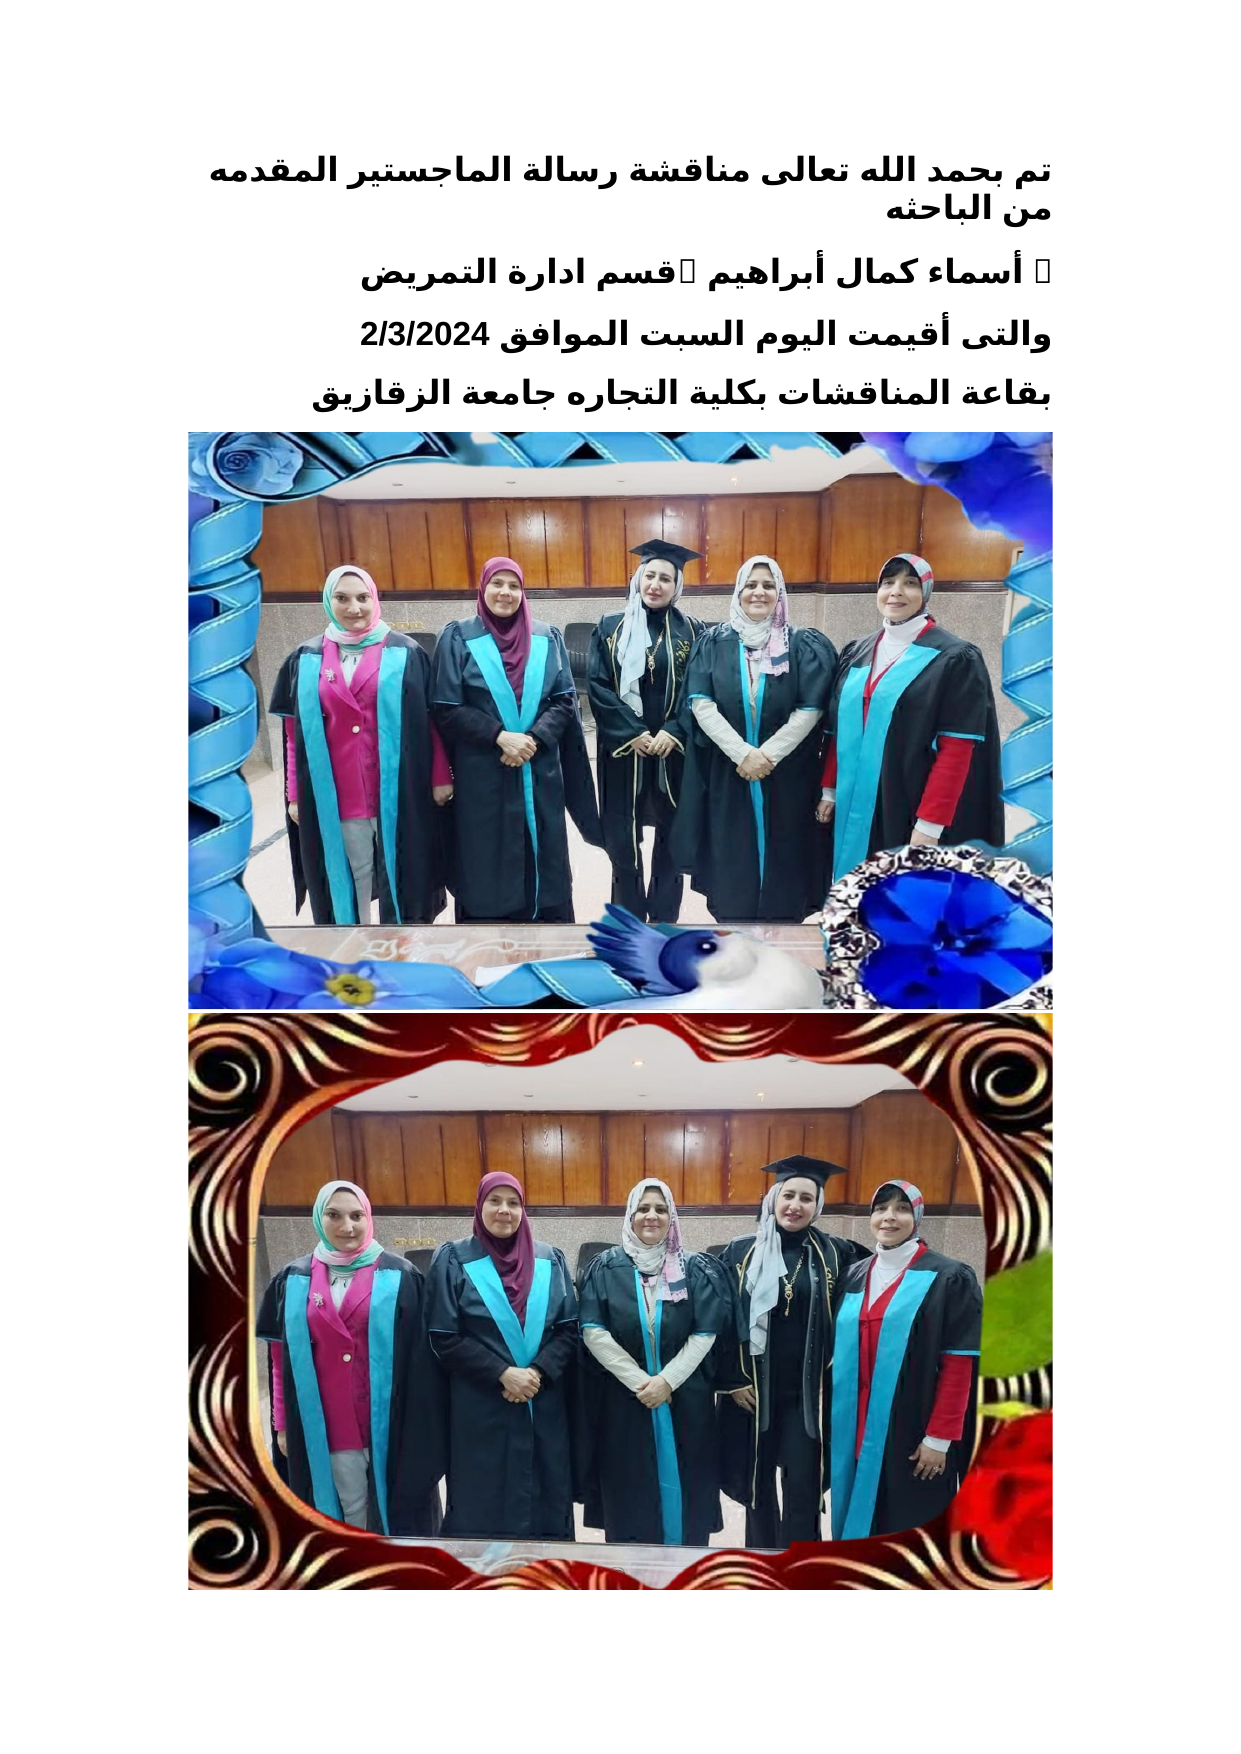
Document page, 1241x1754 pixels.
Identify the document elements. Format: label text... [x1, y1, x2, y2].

text تم بحمد الله تعالى مناقشة رسالة الماجستير المقدمه من الباحثه [187, 150, 1053, 227]
text 🌷 أسماء كمال أبراهيم 🌷قسم ادارة التمريض [187, 248, 1053, 293]
text والتى أقيمت اليوم السبت الموافق 2/3/2024 [187, 314, 1053, 352]
text بقاعة المناقشات بكلية التجاره جامعة الزقازيق [187, 373, 1053, 412]
picture [188, 432, 1053, 1010]
picture [188, 1013, 1053, 1590]
